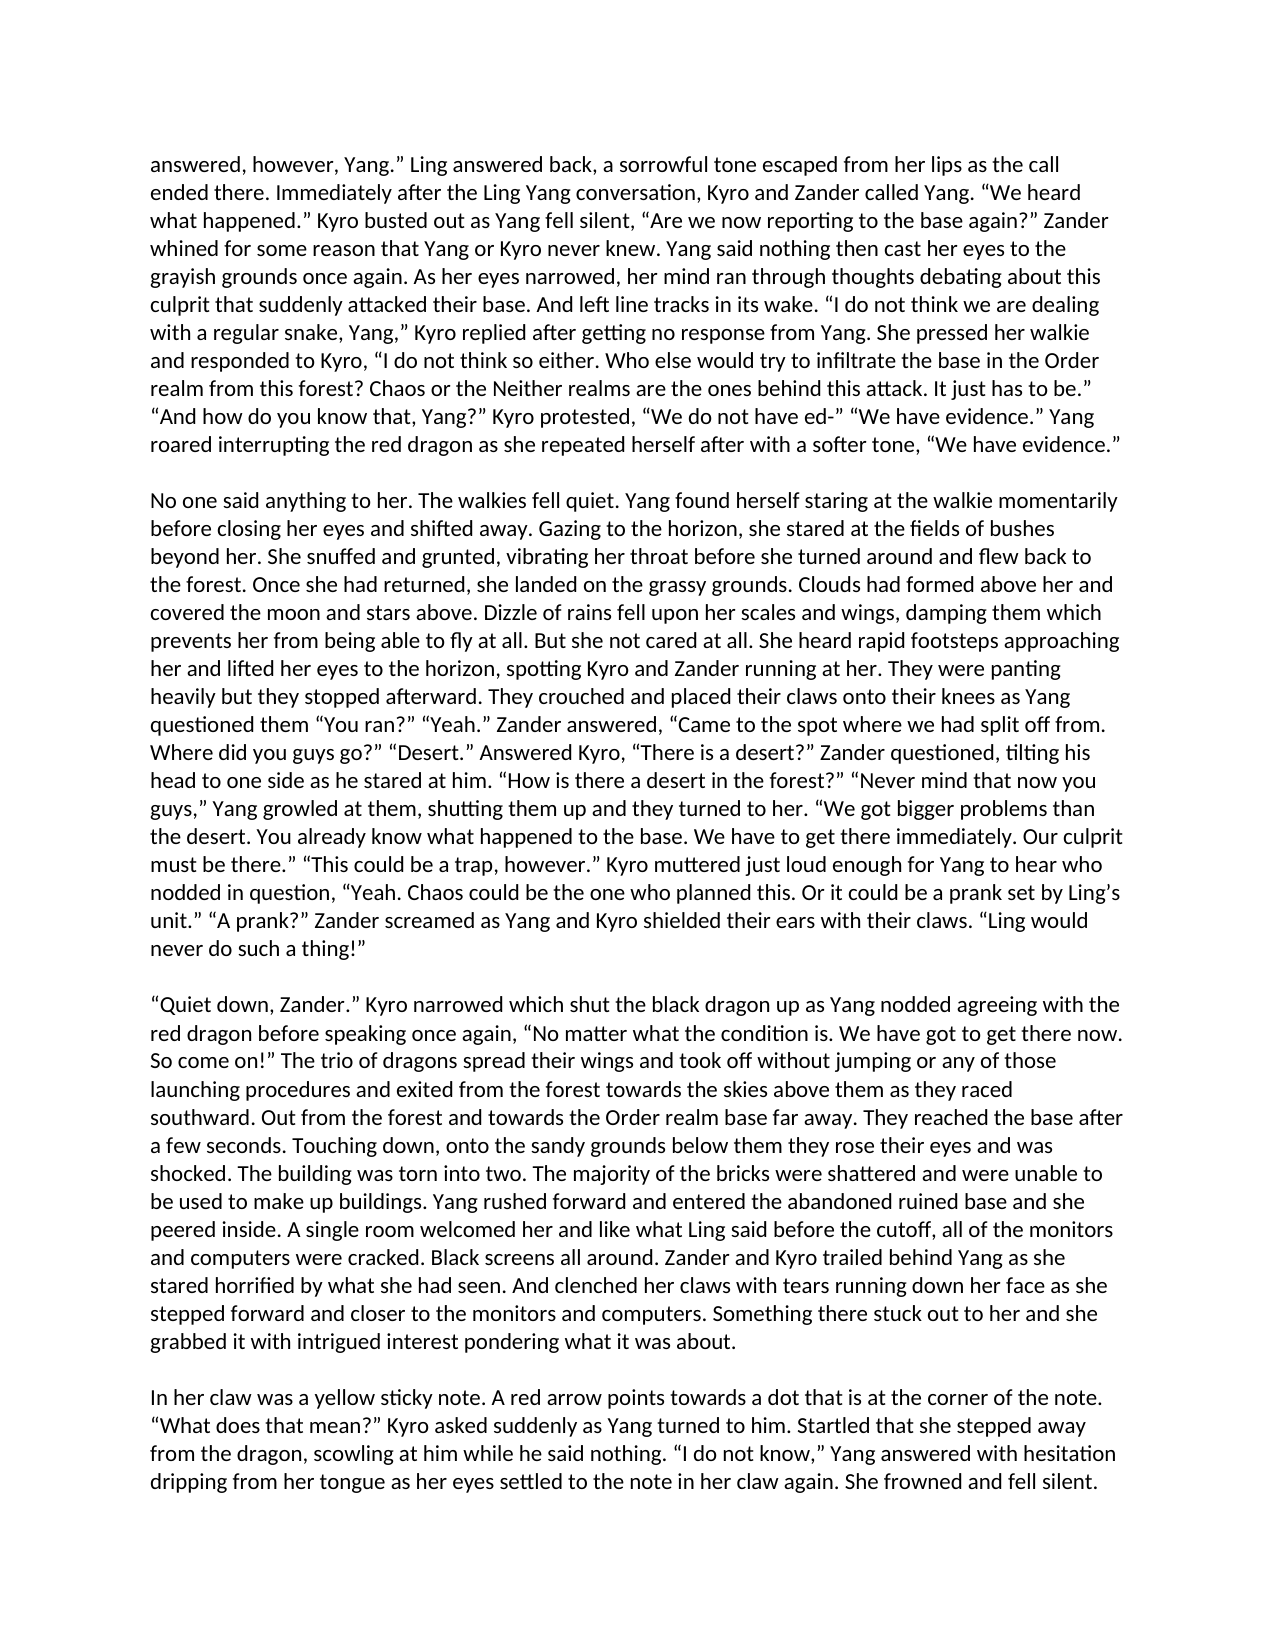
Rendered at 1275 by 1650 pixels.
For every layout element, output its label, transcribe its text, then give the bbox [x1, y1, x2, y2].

text “Quiet down, Zander.” Kyro narrowed which shut the black dragon up as Yang nodded agreeing with the red dragon before speaking once again, “No matter what the condition is. We have got to get there now. So come on!” The trio of dragons spread their wings and took off without jumping or any of those launching procedures and exited from the forest towards the skies above them as they raced southward. Out from the forest and towards the Order realm base far away. They reached the base after a few seconds. Touching down, onto the sandy grounds below them they rose their eyes and was shocked. The building was torn into two. The majority of the bricks were shattered and were unable to be used to make up buildings. Yang rushed forward and entered the abandoned ruined base and she peered inside. A single room welcomed her and like what Ling said before the cutoff, all of the monitors and computers were cracked. Black screens all around. Zander and Kyro trailed behind Yang as she stared horrified by what she had seen. And clenched her claws with tears running down her face as she stepped forward and closer to the monitors and computers. Something there stuck out to her and she grabbed it with intrigued interest pondering what it was about. [150, 991, 1125, 1355]
text No one said anything to her. The walkies fell quiet. Yang found herself staring at the walkie momentarily before closing her eyes and shifted away. Gazing to the horizon, she stared at the fields of bushes beyond her. She snuffed and grunted, vibrating her throat before she turned around and flew back to the forest. Once she had returned, she landed on the grassy grounds. Clouds had formed above her and covered the moon and stars above. Dizzle of rains fell upon her scales and wings, damping them which prevents her from being able to fly at all. But she not cared at all. She heard rapid footsteps approaching her and lifted her eyes to the horizon, spotting Kyro and Zander running at her. They were panting heavily but they stopped afterward. They crouched and placed their claws onto their knees as Yang questioned them “You ran?” “Yeah.” Zander answered, “Came to the spot where we had split off from. Where did you guys go?” “Desert.” Answered Kyro, “There is a desert?” Zander questioned, tilting his head to one side as he stared at him. “How is there a desert in the forest?” “Never mind that now you guys,” Yang growled at them, shutting them up and they turned to her. “We got bigger problems than the desert. You already know what happened to the base. We have to get there immediately. Our culprit must be there.” “This could be a trap, however.” Kyro muttered just loud enough for Yang to hear who nodded in question, “Yeah. Chaos could be the one who planned this. Or it could be a prank set by Ling’s unit.” “A prank?” Zander screamed as Yang and Kyro shielded their ears with their claws. “Ling would never do such a thing!” [150, 486, 1125, 963]
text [150, 150, 1125, 458]
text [150, 1383, 1125, 1495]
